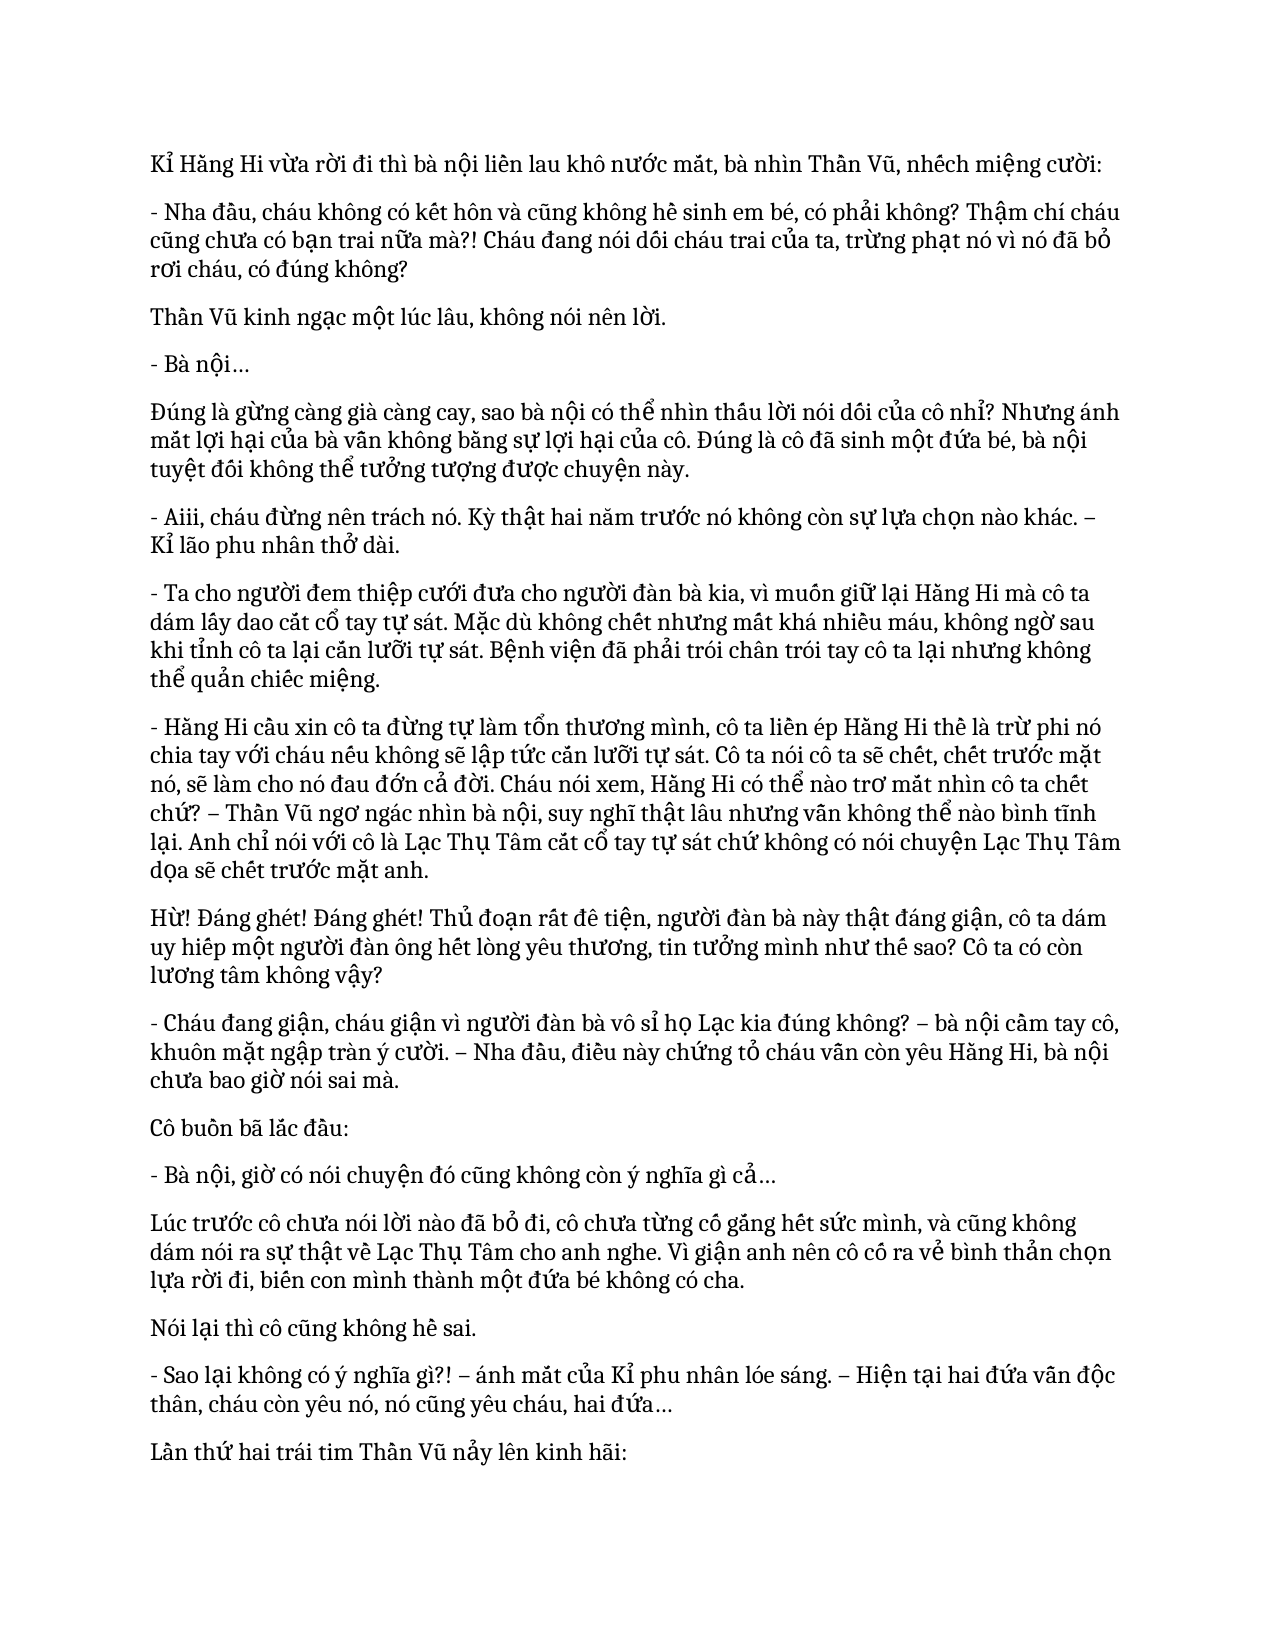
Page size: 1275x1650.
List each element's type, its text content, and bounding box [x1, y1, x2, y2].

text - Aiii, cháu đừng nên trách nó. Kỳ thật hai năm trước nó không còn sự lựa chọn nào khác. – Kỉ lão phu nhân thở dài. [150, 502, 1125, 560]
text - Bà nội… [150, 350, 1125, 379]
text Thần Vũ kinh ngạc một lúc lâu, không nói nên lời. [150, 302, 1125, 331]
text - Hằng Hi cầu xin cô ta đừng tự làm tổn thương mình, cô ta liền ép Hằng Hi thề là trừ phi nó chia tay với cháu nếu không sẽ lập tức cắn lưỡi tự sát. Cô ta nói cô ta sẽ chết, chết trước mặt nó, sẽ làm cho nó đau đớn cả đời. Cháu nói xem, Hằng Hi có thể nào trơ mắt nhìn cô ta chết chứ? – Thần Vũ ngơ ngác nhìn bà nội, suy nghĩ thật lâu nhưng vẫn không thể nào bình tĩnh lại. Anh chỉ nói với cô là Lạc Thụ Tâm cắt cổ tay tự sát chứ không có nói chuyện Lạc Thụ Tâm dọa sẽ chết trước mặt anh. [150, 712, 1125, 885]
text - Ta cho người đem thiệp cưới đưa cho người đàn bà kia, vì muốn giữ lại Hằng Hi mà cô ta dám lấy dao cắt cổ tay tự sát. Mặc dù không chết nhưng mất khá nhiều máu, không ngờ sau khi tỉnh cô ta lại cắn lưỡi tự sát. Bệnh viện đã phải trói chân trói tay cô ta lại nhưng không thể quản chiếc miệng. [150, 579, 1125, 694]
text Cô buồn bã lắc đầu: [150, 1114, 1125, 1142]
text - Cháu đang giận, cháu giận vì người đàn bà vô sỉ họ Lạc kia đúng không? – bà nội cầm tay cô, khuôn mặt ngập tràn ý cười. – Nha đầu, điều này chứng tỏ cháu vẫn còn yêu Hằng Hi, bà nội chưa bao giờ nói sai mà. [150, 1009, 1125, 1095]
text Lúc trước cô chưa nói lời nào đã bỏ đi, cô chưa từng cố gắng hết sức mình, và cũng không dám nói ra sự thật về Lạc Thụ Tâm cho anh nghe. Vì giận anh nên cô cố ra vẻ bình thản chọn lựa rời đi, biến con mình thành một đứa bé không có cha. [150, 1209, 1125, 1295]
text - Bà nội, giờ có nói chuyện đó cũng không còn ý nghĩa gì cả… [150, 1161, 1125, 1190]
text - Nha đầu, cháu không có kết hôn và cũng không hề sinh em bé, có phải không? Thậm chí cháu cũng chưa có bạn trai nữa mà?! Cháu đang nói dối cháu trai của ta, trừng phạt nó vì nó đã bỏ rơi cháu, có đúng không? [150, 197, 1125, 284]
text Nói lại thì cô cũng không hề sai. [150, 1314, 1125, 1342]
text Hừ! Đáng ghét! Đáng ghét! Thủ đoạn rất đê tiện, người đàn bà này thật đáng giận, cô ta dám uy hiếp một người đàn ông hết lòng yêu thương, tin tưởng mình như thế sao? Cô ta có còn lương tâm không vậy? [150, 904, 1125, 990]
text - Sao lại không có ý nghĩa gì?! – ánh mắt của Kỉ phu nhân lóe sáng. – Hiện tại hai đứa vẫn độc thân, cháu còn yêu nó, nó cũng yêu cháu, hai đứa… [150, 1361, 1125, 1419]
text Đúng là gừng càng già càng cay, sao bà nội có thể nhìn thấu lời nói dối của cô nhỉ? Nhưng ánh mắt lợi hại của bà vẫn không bằng sự lợi hại của cô. Đúng là cô đã sinh một đứa bé, bà nội tuyệt đối không thể tưởng tượng được chuyện này. [150, 397, 1125, 484]
text Lần thứ hai trái tim Thần Vũ nảy lên kinh hãi: [150, 1437, 1125, 1466]
text Kỉ Hằng Hi vừa rời đi thì bà nội liền lau khô nước mắt, bà nhìn Thần Vũ, nhếch miệng cười: [150, 150, 1125, 179]
